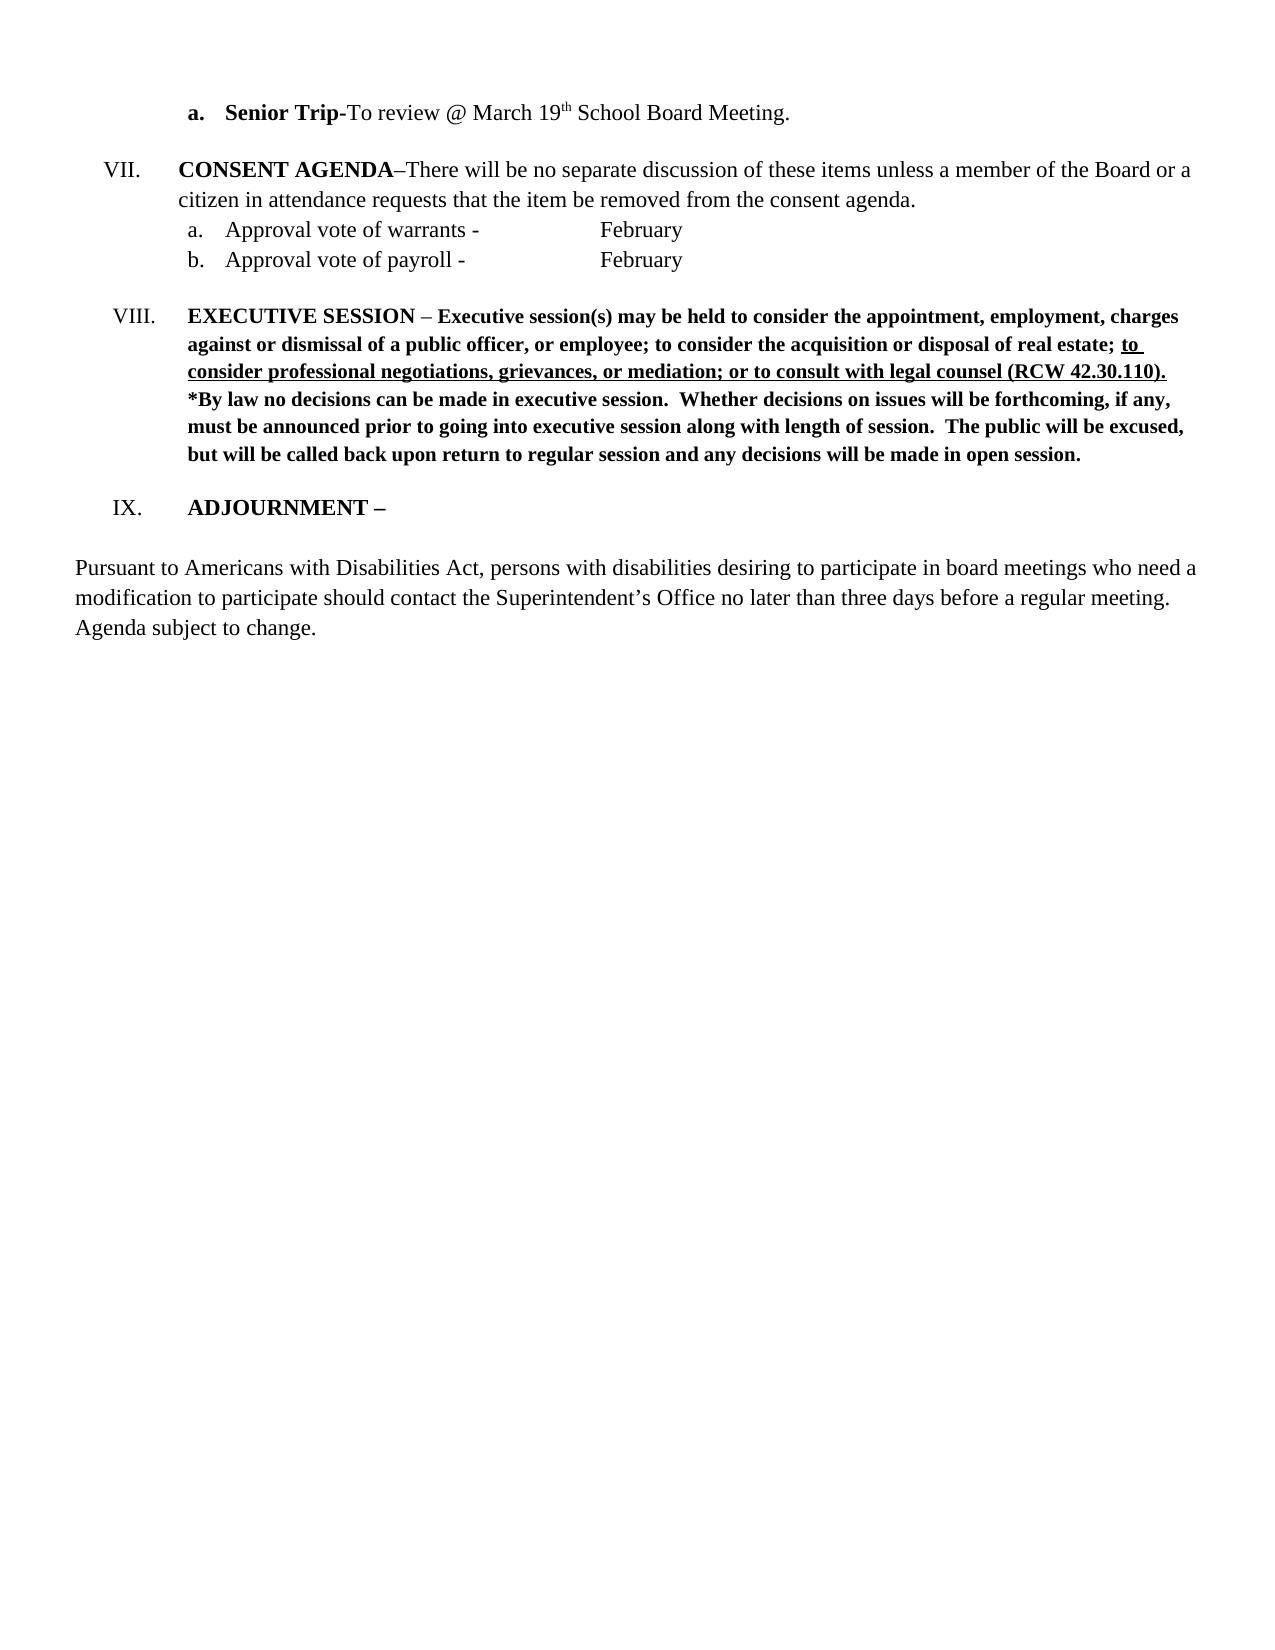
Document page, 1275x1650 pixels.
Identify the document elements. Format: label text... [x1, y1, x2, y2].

list ADJOURNMENT – [112, 494, 1200, 520]
list Senior Trip-To review @ March 19th School Board Meeting. [187, 99, 1200, 125]
text Pursuant to Americans with Disabilities Act, persons with disabilities desiring to participate in board meetings who need a modification to participate should contact the Superintendent’s Office no later than three days before a regular meeting. Agenda subject to change. [75, 554, 1200, 641]
list EXECUTIVE SESSION – Executive session(s) may be held to consider the appointment, employment, charges against or dismissal of a public officer, or employee; to consider the acquisition or disposal of real estate; to consider professional negotiations, grievances, or mediation; or to consult with legal counsel (RCW 42.30.110). *By law no decisions can be made in executive session. Whether decisions on issues will be forthcoming, if any, must be announced prior to going into executive session along with length of session. The public will be excused, but will be called back upon return to regular session and any decisions will be made in open session. [112, 303, 1200, 466]
text a. Approval vote of warrants - February [112, 216, 1200, 242]
list CONSENT AGENDA–There will be no separate discussion of these items unless a member of the Board or a citizen in attendance requests that the item be removed from the consent agenda. [103, 156, 1200, 212]
text b. Approval vote of payroll - February [187, 246, 1200, 273]
